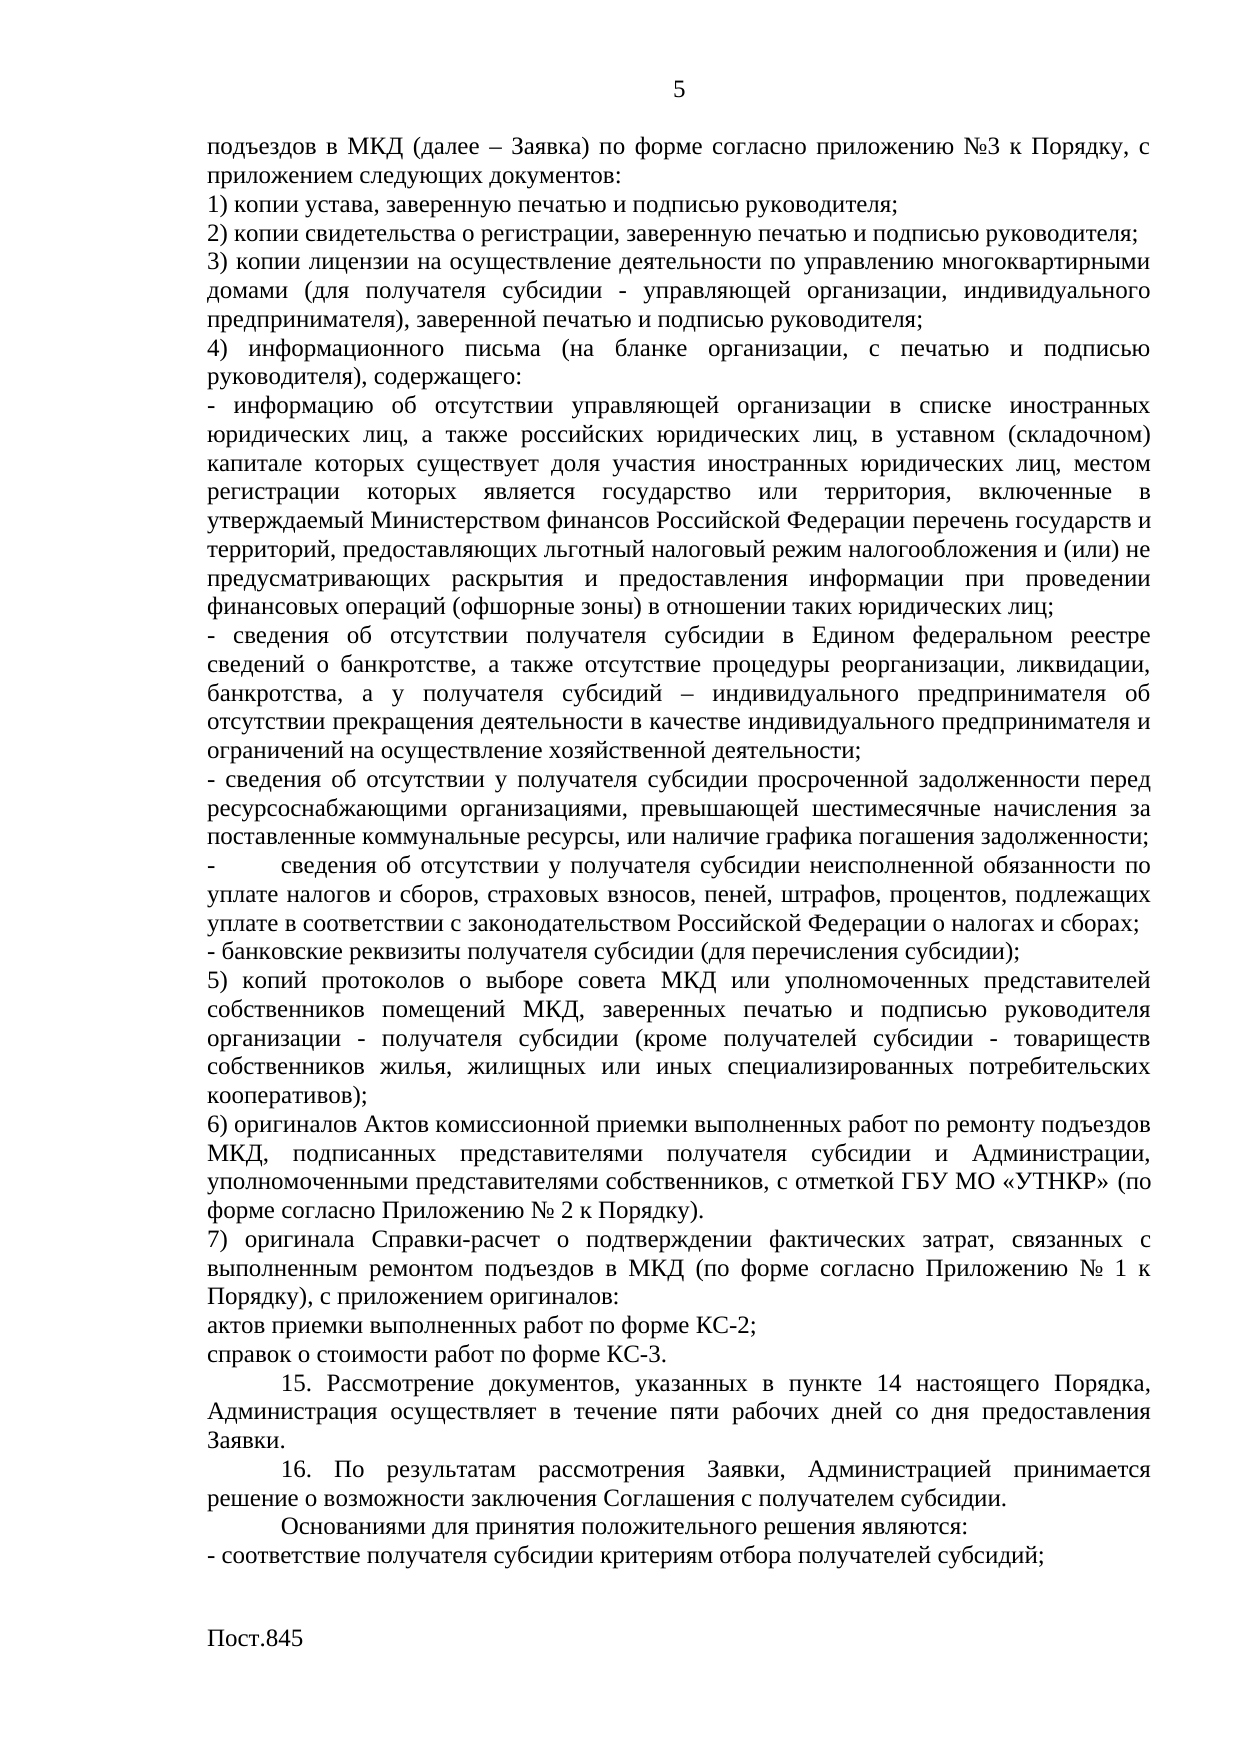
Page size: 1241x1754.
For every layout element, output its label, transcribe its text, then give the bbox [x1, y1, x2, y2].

list 6) оригиналов Актов комиссионной приемки выполненных работ по ремонту подъездов МКД, подписанных представителями получателя субсидии и Администрации, уполномоченными представителями собственников, с отметкой ГБУ МО «УТНКР» (по форме согласно Приложению № 2 к Порядку). [207, 1109, 1152, 1224]
list 1) копии устава, заверенную печатью и подписью руководителя; [207, 189, 1152, 218]
text Основаниями для принятия положительного решения являются: [207, 1511, 1152, 1540]
text актов приемки выполненных работ по форме КС-2; [207, 1310, 1152, 1339]
list 3) копии лицензии на осуществление деятельности по управлению многоквартирными домами (для получателя субсидии - управляющей организации, индивидуального предпринимателя), заверенной печатью и подписью руководителя; [207, 246, 1152, 333]
text - информацию об отсутствии управляющей организации в списке иностранных юридических лиц, а также российских юридических лиц, в уставном (складочном) капитале которых существует доля участия иностранных юридических лиц, местом регистрации которых является государство или территория, включенные в утверждаемый Министерством финансов Российской Федерации перечень государств и территорий, предоставляющих льготный налоговый режим налогообложения и (или) не предусматривающих раскрытия и предоставления информации при проведении финансовых операций (офшорные зоны) в отношении таких юридических лиц; [207, 390, 1152, 620]
text - сведения об отсутствии у получателя субсидии неисполненной обязанности по уплате налогов и сборов, страховых взносов, пеней, штрафов, процентов, подлежащих уплате в соответствии с законодательством Российской Федерации о налогах и сборах; [207, 850, 1152, 936]
text 16. По результатам рассмотрения Заявки, Администрацией принимается решение о возможности заключения Соглашения с получателем субсидии. [207, 1454, 1152, 1511]
list 5) копий протоколов о выборе совета МКД или уполномоченных представителей собственников помещений МКД, заверенных печатью и подписью руководителя организации - получателя субсидии (кроме получателей субсидии - товариществ собственников жилья, жилищных или иных специализированных потребительских кооперативов); [207, 965, 1152, 1109]
list - соответствие получателя субсидии критериям отбора получателей субсидий; [207, 1540, 1152, 1569]
text - банковские реквизиты получателя субсидии (для перечисления субсидии); [207, 936, 1152, 965]
list 7) оригинала Справки-расчет о подтверждении фактических затрат, связанных с выполненным ремонтом подъездов в МКД (по форме согласно Приложению № 1 к Порядку), с приложением оригиналов: [207, 1224, 1152, 1310]
text справок о стоимости работ по форме КС-3. [207, 1339, 1152, 1368]
text - сведения об отсутствии у получателя субсидии просроченной задолженности перед ресурсоснабжающими организациями, превышающей шестимесячные начисления за поставленные коммунальные ресурсы, или наличие графика погашения задолженности; [207, 764, 1152, 850]
list 4) информационного письма (на бланке организации, с печатью и подписью руководителя), содержащего: [207, 333, 1152, 390]
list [207, 131, 1152, 189]
list 2) копии свидетельства о регистрации, заверенную печатью и подписью руководителя; [207, 218, 1152, 246]
text 15. Рассмотрение документов, указанных в пункте 14 настоящего Порядка, Администрация осуществляет в течение пяти рабочих дней со дня предоставления Заявки. [207, 1368, 1152, 1454]
text - сведения об отсутствии получателя субсидии в Едином федеральном реестре сведений о банкротстве, а также отсутствие процедуры реорганизации, ликвидации, банкротства, а у получателя субсидий – индивидуального предпринимателя об отсутствии прекращения деятельности в качестве индивидуального предпринимателя и ограничений на осуществление хозяйственной деятельности; [207, 620, 1152, 764]
